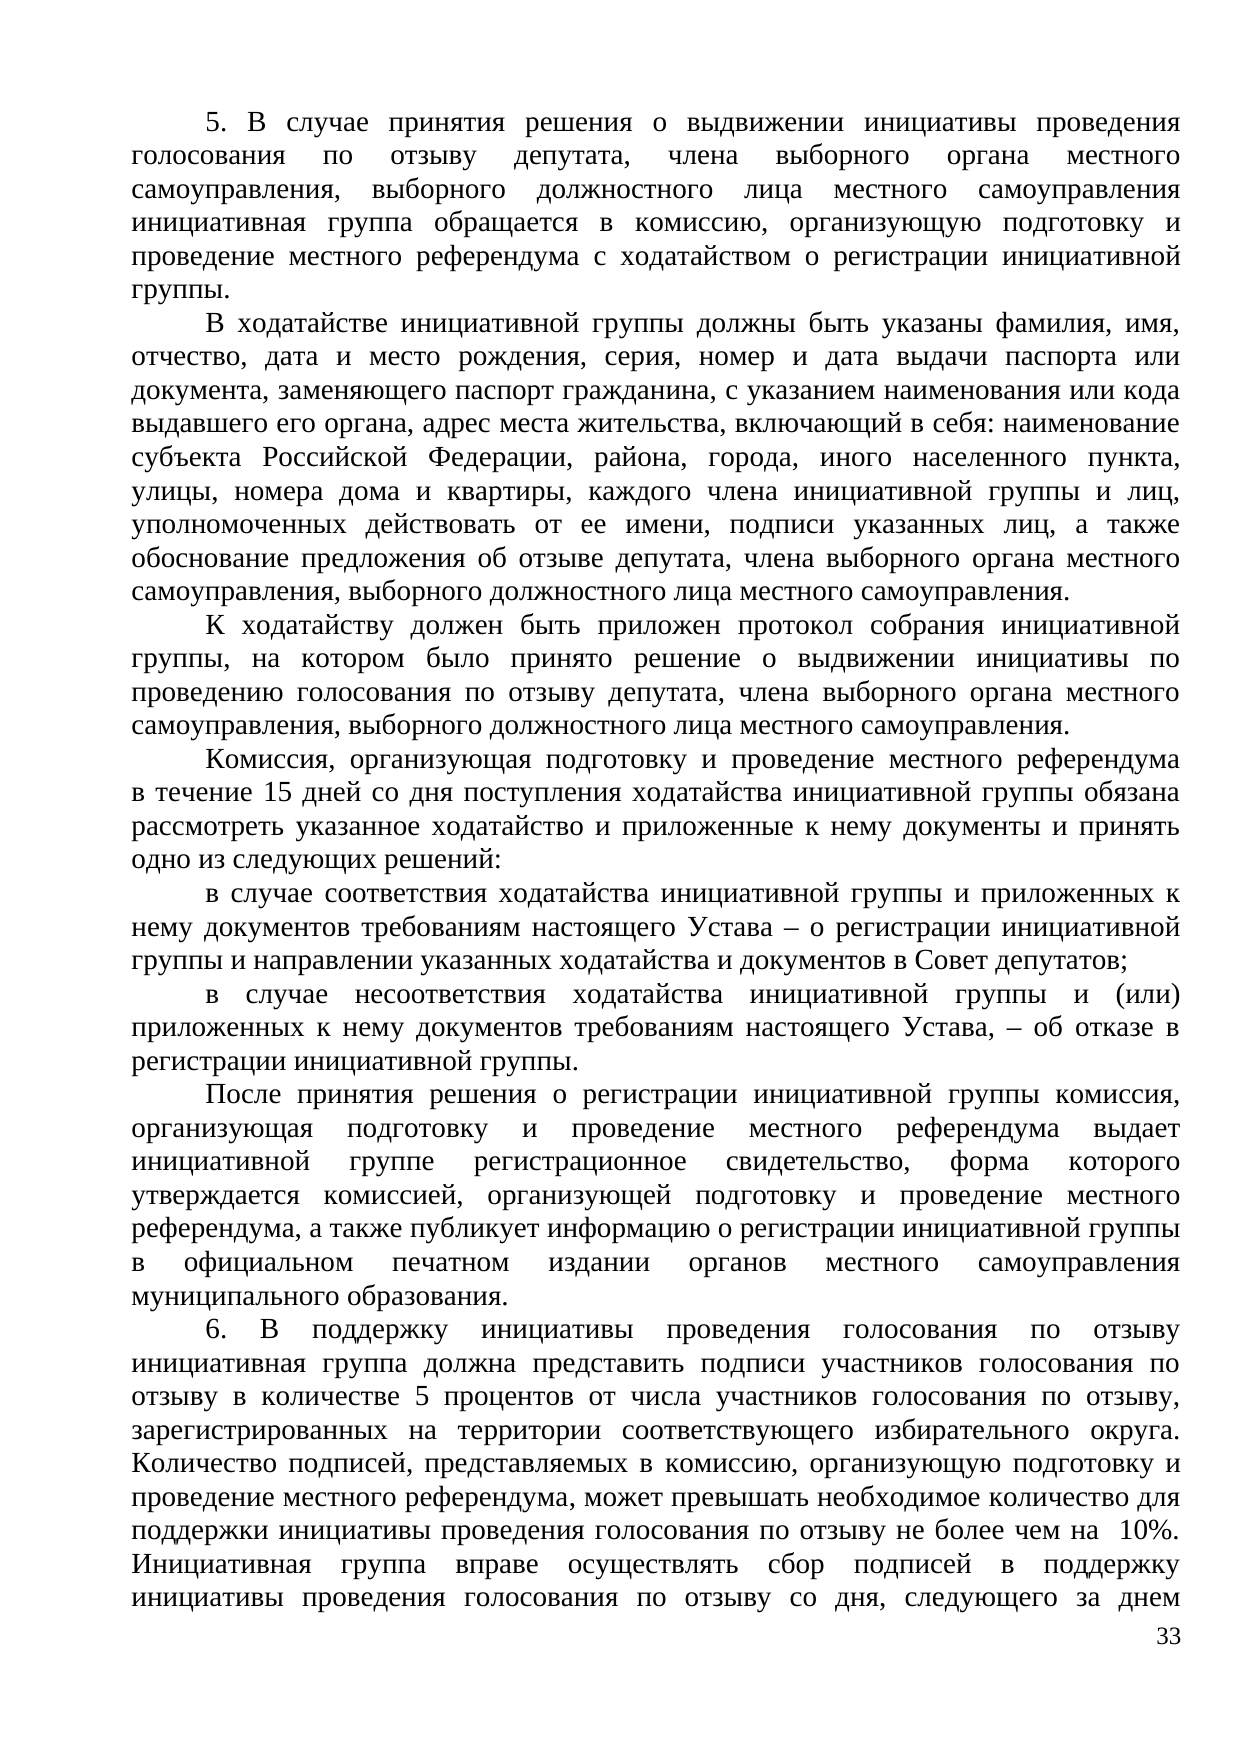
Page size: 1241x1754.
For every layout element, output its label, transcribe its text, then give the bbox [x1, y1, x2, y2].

text После принятия решения о регистрации инициативной группы комиссия, организующая подготовку и проведение местного референдума выдает инициативной группе регистрационное свидетельство, форма которого утверждается комиссией, организующей подготовку и проведение местного референдума, а также публикует информацию о регистрации инициативной группы в официальном печатном издании органов местного самоуправления муниципального образования. [131, 1076, 1181, 1311]
text К ходатайству должен быть приложен протокол собрания инициативной группы, на котором было принято решение о выдвижении инициативы по проведению голосования по отзыву депутата, члена выборного органа местного самоуправления, выборного должностного лица местного самоуправления. [131, 607, 1181, 741]
text Комиссия, организующая подготовку и проведение местного референдума в течение 15 дней со дня поступления ходатайства инициативной группы обязана рассмотреть указанное ходатайство и приложенные к нему документы и принять одно из следующих решений: [131, 741, 1181, 875]
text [131, 1311, 1181, 1613]
text В ходатайстве инициативной группы должны быть указаны фамилия, имя, отчество, дата и место рождения, серия, номер и дата выдачи паспорта или документа, заменяющего паспорт гражданина, с указанием наименования или кода выдавшего его органа, адрес места жительства, включающий в себя: наименование субъекта Российской Федерации, района, города, иного населенного пункта, улицы, номера дома и квартиры, каждого члена инициативной группы и лиц, уполномоченных действовать от ее имени, подписи указанных лиц, а также обоснование предложения об отзыве депутата, члена выборного органа местного самоуправления, выборного должностного лица местного самоуправления. [131, 305, 1181, 607]
text 5. В случае принятия решения о выдвижении инициативы проведения голосования по отзыву депутата, члена выборного органа местного самоуправления, выборного должностного лица местного самоуправления инициативная группа обращается в комиссию, организующую подготовку и проведение местного референдума с ходатайством о регистрации инициативной группы. [131, 104, 1181, 305]
text в случае несоответствия ходатайства инициативной группы и (или) приложенных к нему документов требованиям настоящего Устава, – об отказе в регистрации инициативной группы. [131, 976, 1181, 1076]
text в случае соответствия ходатайства инициативной группы и приложенных к нему документов требованиям настоящего Устава – о регистрации инициативной группы и направлении указанных ходатайства и документов в Совет депутатов; [131, 875, 1181, 976]
